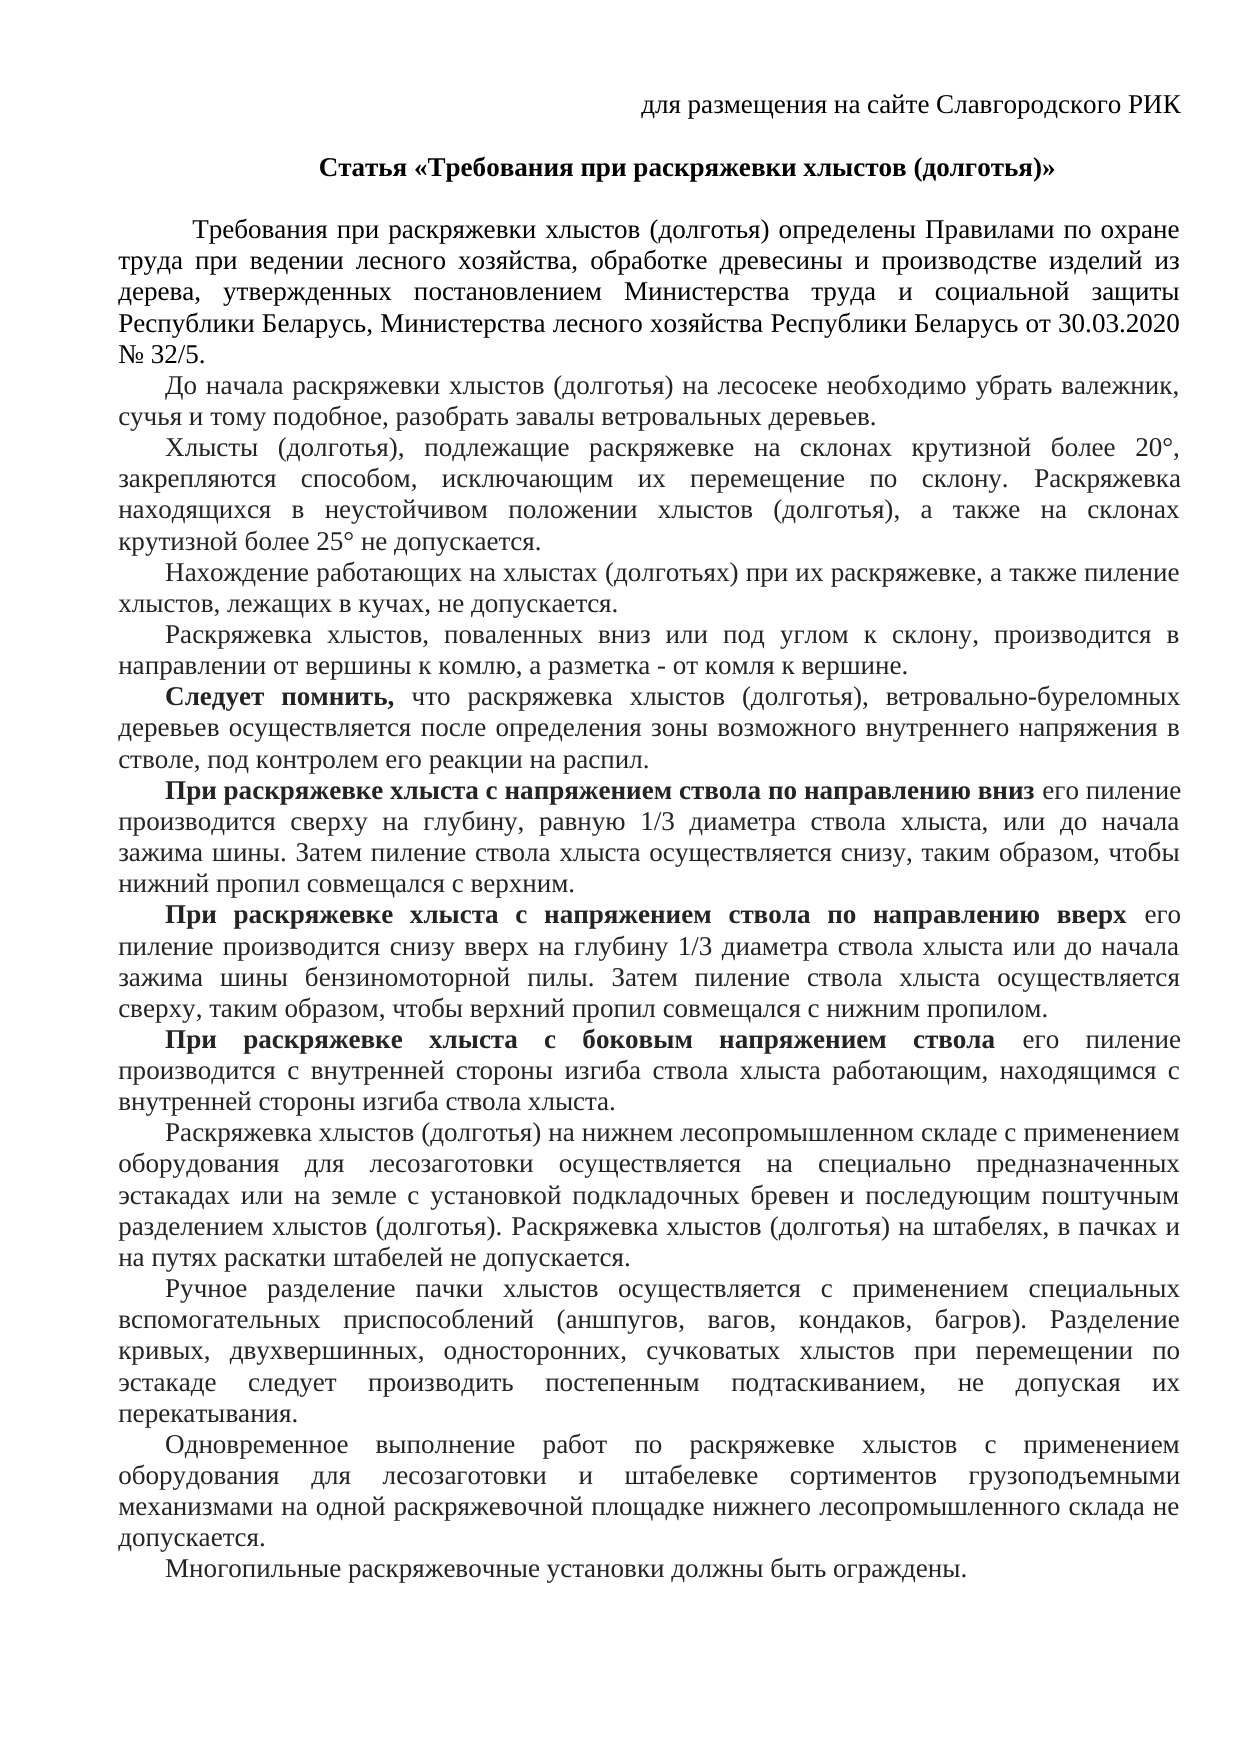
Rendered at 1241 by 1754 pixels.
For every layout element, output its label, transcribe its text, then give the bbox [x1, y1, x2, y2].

text Раскряжевка хлыстов (долготья) на нижнем лесопромышленном складе с применением оборудования для лесозаготовки осуществляется на специально предназначенных эстакадах или на земле с установкой подкладочных бревен и последующим поштучным разделением хлыстов (долготья). Раскряжевка хлыстов (долготья) на штабелях, в пачках и на путях раскатки штабелей не допускается. [118, 1116, 1181, 1272]
text При раскряжевке хлыста с боковым напряжением ствола его пиление производится с внутренней стороны изгиба ствола хлыста работающим, находящимся с внутренней стороны изгиба ствола хлыста. [118, 1023, 1181, 1116]
text При раскряжевке хлыста с напряжением ствола по направлению вниз его пиление производится сверху на глубину, равную 1/3 диаметра ствола хлыста, или до начала зажима шины. Затем пиление ствола хлыста осуществляется снизу, таким образом, чтобы нижний пропил совмещался с верхним. [118, 774, 1181, 898]
text До начала раскряжевки хлыстов (долготья) на лесосеке необходимо убрать валежник, сучья и тому подобное, разобрать завалы ветровальных деревьев. [118, 369, 1181, 431]
list Требования при раскряжевки хлыстов (долготья) определены Правилами по охране труда при ведении лесного хозяйства, обработке древесины и производстве изделий из дерева, утвержденных постановлением Министерства труда и социальной защиты Республики Беларусь, Министерства лесного хозяйства Республики Беларусь от 30.03.2020 № 32/5. [118, 213, 1181, 369]
text Одновременное выполнение работ по раскряжевке хлыстов с применением оборудования для лесозаготовки и штабелевке сортиментов грузоподъемными механизмами на одной раскряжевочной площадке нижнего лесопромышленного склада не допускается. [118, 1428, 1181, 1552]
text Многопильные раскряжевочные установки должны быть ограждены. [118, 1552, 1181, 1584]
text для размещения на сайте Славгородского РИК [118, 89, 1181, 120]
text Нахождение работающих на хлыстах (долготьях) при их раскряжевке, а также пиление хлыстов, лежащих в кучах, не допускается. [118, 556, 1181, 618]
text При раскряжевке хлыста с напряжением ствола по направлению вверх его пиление производится снизу вверх на глубину 1/3 диаметра ствола хлыста или до начала зажима шины бензиномоторной пилы. Затем пиление ствола хлыста осуществляется сверху, таким образом, чтобы верхний пропил совмещался с нижним пропилом. [118, 898, 1181, 1023]
text Следует помнить, что раскряжевка хлыстов (долготья), ветровально-буреломных деревьев осуществляется после определения зоны возможного внутреннего напряжения в стволе, под контролем его реакции на распил. [118, 680, 1181, 774]
text Хлысты (долготья), подлежащие раскряжевке на склонах крутизной более 20°, закрепляются способом, исключающим их перемещение по склону. Раскряжевка находящихся в неустойчивом положении хлыстов (долготья), а также на склонах крутизной более 25° не допускается. [118, 431, 1181, 556]
text Ручное разделение пачки хлыстов осуществляется с применением специальных вспомогательных приспособлений (аншпугов, вагов, кондаков, багров). Разделение кривых, двухвершинных, односторонних, сучковатых хлыстов при перемещении по эстакаде следует производить постепенным подтаскиванием, не допуская их перекатывания. [118, 1272, 1181, 1428]
text Раскряжевка хлыстов, поваленных вниз или под углом к склону, производится в направлении от вершины к комлю, а разметка - от комля к вершине. [118, 618, 1181, 680]
text Статья «Требования при раскряжевки хлыстов (долготья)» [118, 151, 1181, 182]
